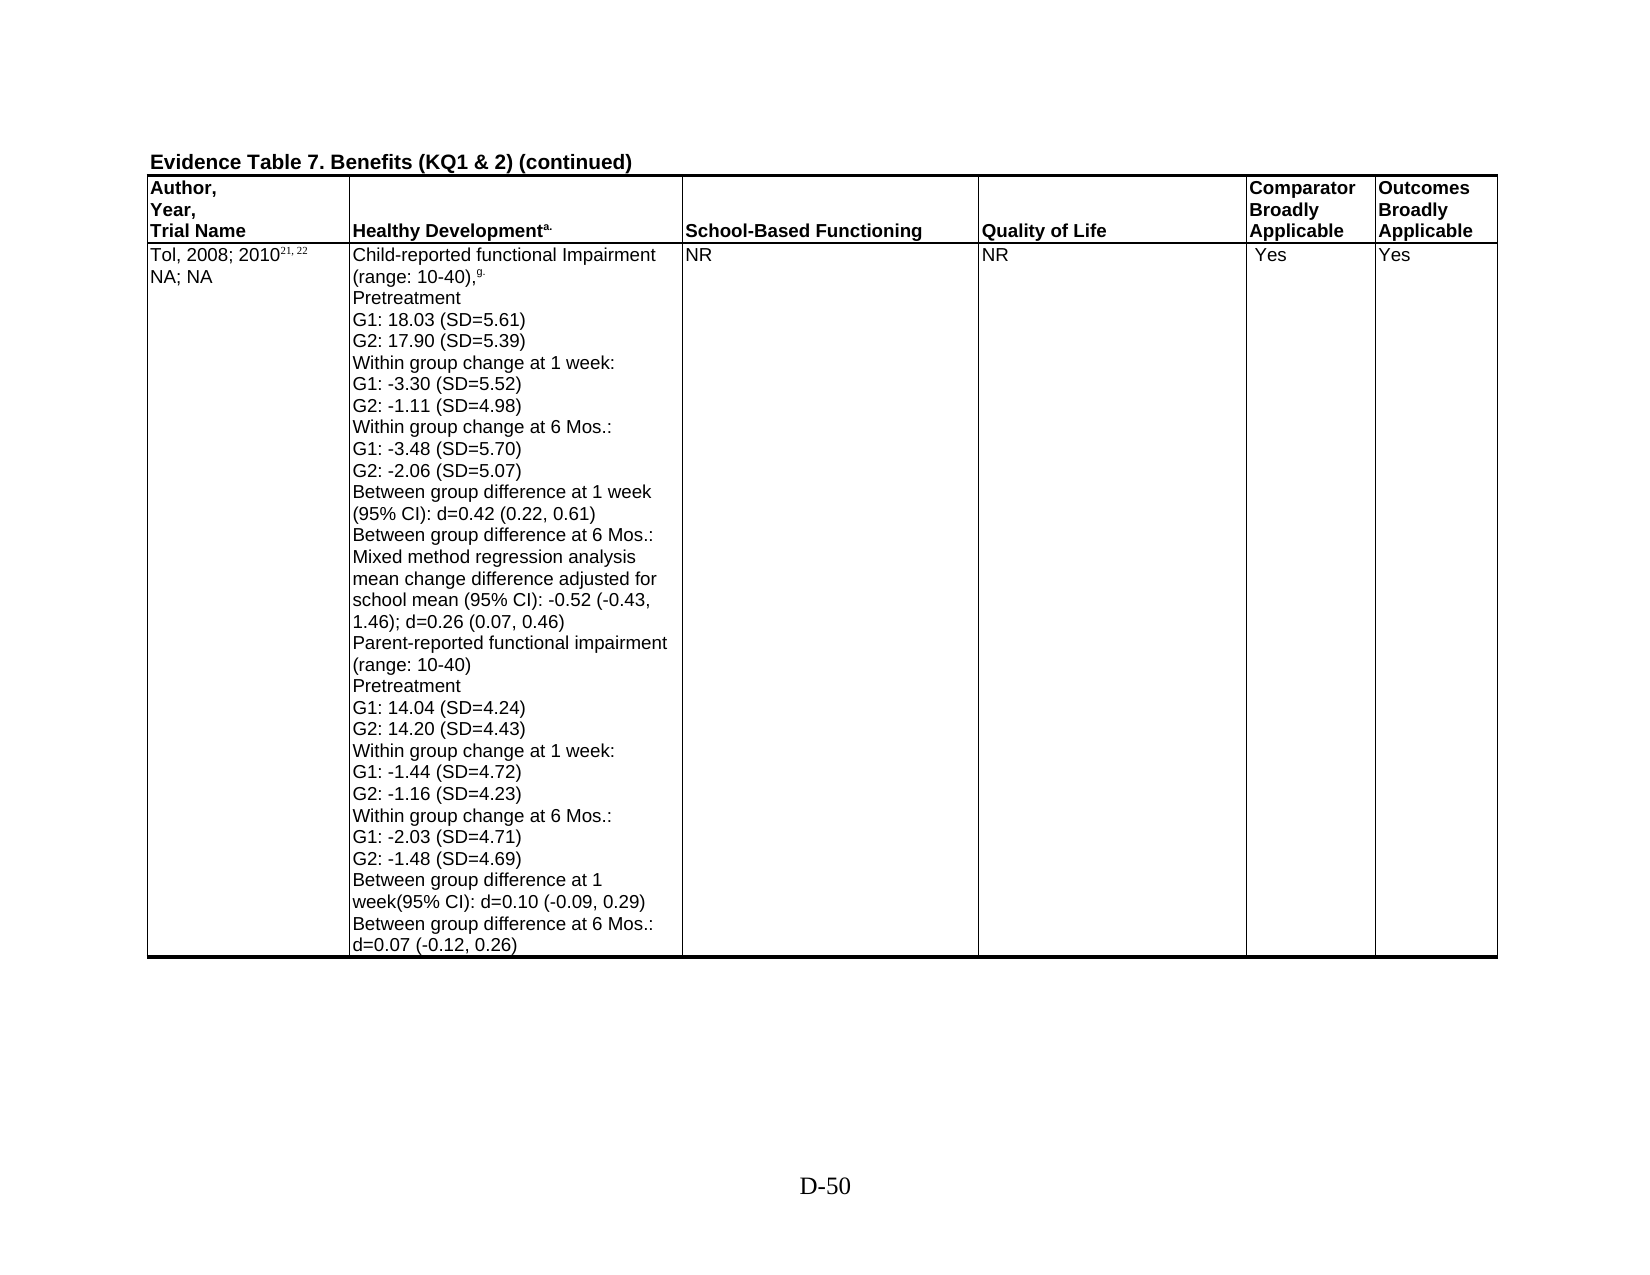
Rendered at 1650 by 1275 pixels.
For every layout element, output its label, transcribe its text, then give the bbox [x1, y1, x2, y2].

table_cell Tol, 2008; 201021, 22 NA; NA [148, 244, 349, 955]
title Evidence Table 7. Benefits (KQ1 & 2) (continued) [150, 150, 1500, 174]
table_header Comparator Broadly Applicable [1247, 177, 1375, 242]
table_header Quality of Life [979, 177, 1246, 242]
table_header Outcomes Broadly Applicable [1376, 177, 1497, 242]
table_cell Yes [1247, 244, 1375, 955]
table_header School-Based Functioning [683, 177, 978, 242]
table_cell Child-reported functional Impairment (range: 10-40),g. Pretreatment G1: 18.03 (SD=5.61) G2: 17.90 (SD=5.39) Within group change at 1 week: G1: -3.30 (SD=5.52) G2: -1.11 (SD=4.98) Within group change at 6 Mos.: G1: -3.48 (SD=5.70) G2: -2.06 (SD=5.07) Between group difference at 1 week (95% CI): d=0.42 (0.22, 0.61) Between group difference at 6 Mos.: Mixed method regression analysis mean change difference adjusted for school mean (95% CI): -0.52 (-0.43, 1.46); d=0.26 (0.07, 0.46) Parent-reported functional impairment (range: 10-40) Pretreatment G1: 14.04 (SD=4.24) G2: 14.20 (SD=4.43) Within group change at 1 week: G1: -1.44 (SD=4.72) G2: -1.16 (SD=4.23) Within group change at 6 Mos.: G1: -2.03 (SD=4.71) G2: -1.48 (SD=4.69) Between group difference at 1 week(95% CI): d=0.10 (-0.09, 0.29) Between group difference at 6 Mos.: d=0.07 (-0.12, 0.26) [350, 244, 682, 955]
table_header Healthy Developmenta. [350, 177, 682, 242]
table_cell NR [683, 244, 978, 955]
table_cell NR [979, 244, 1246, 955]
table_cell Yes [1376, 244, 1497, 955]
table_header Author, Year, Trial Name [148, 177, 349, 242]
